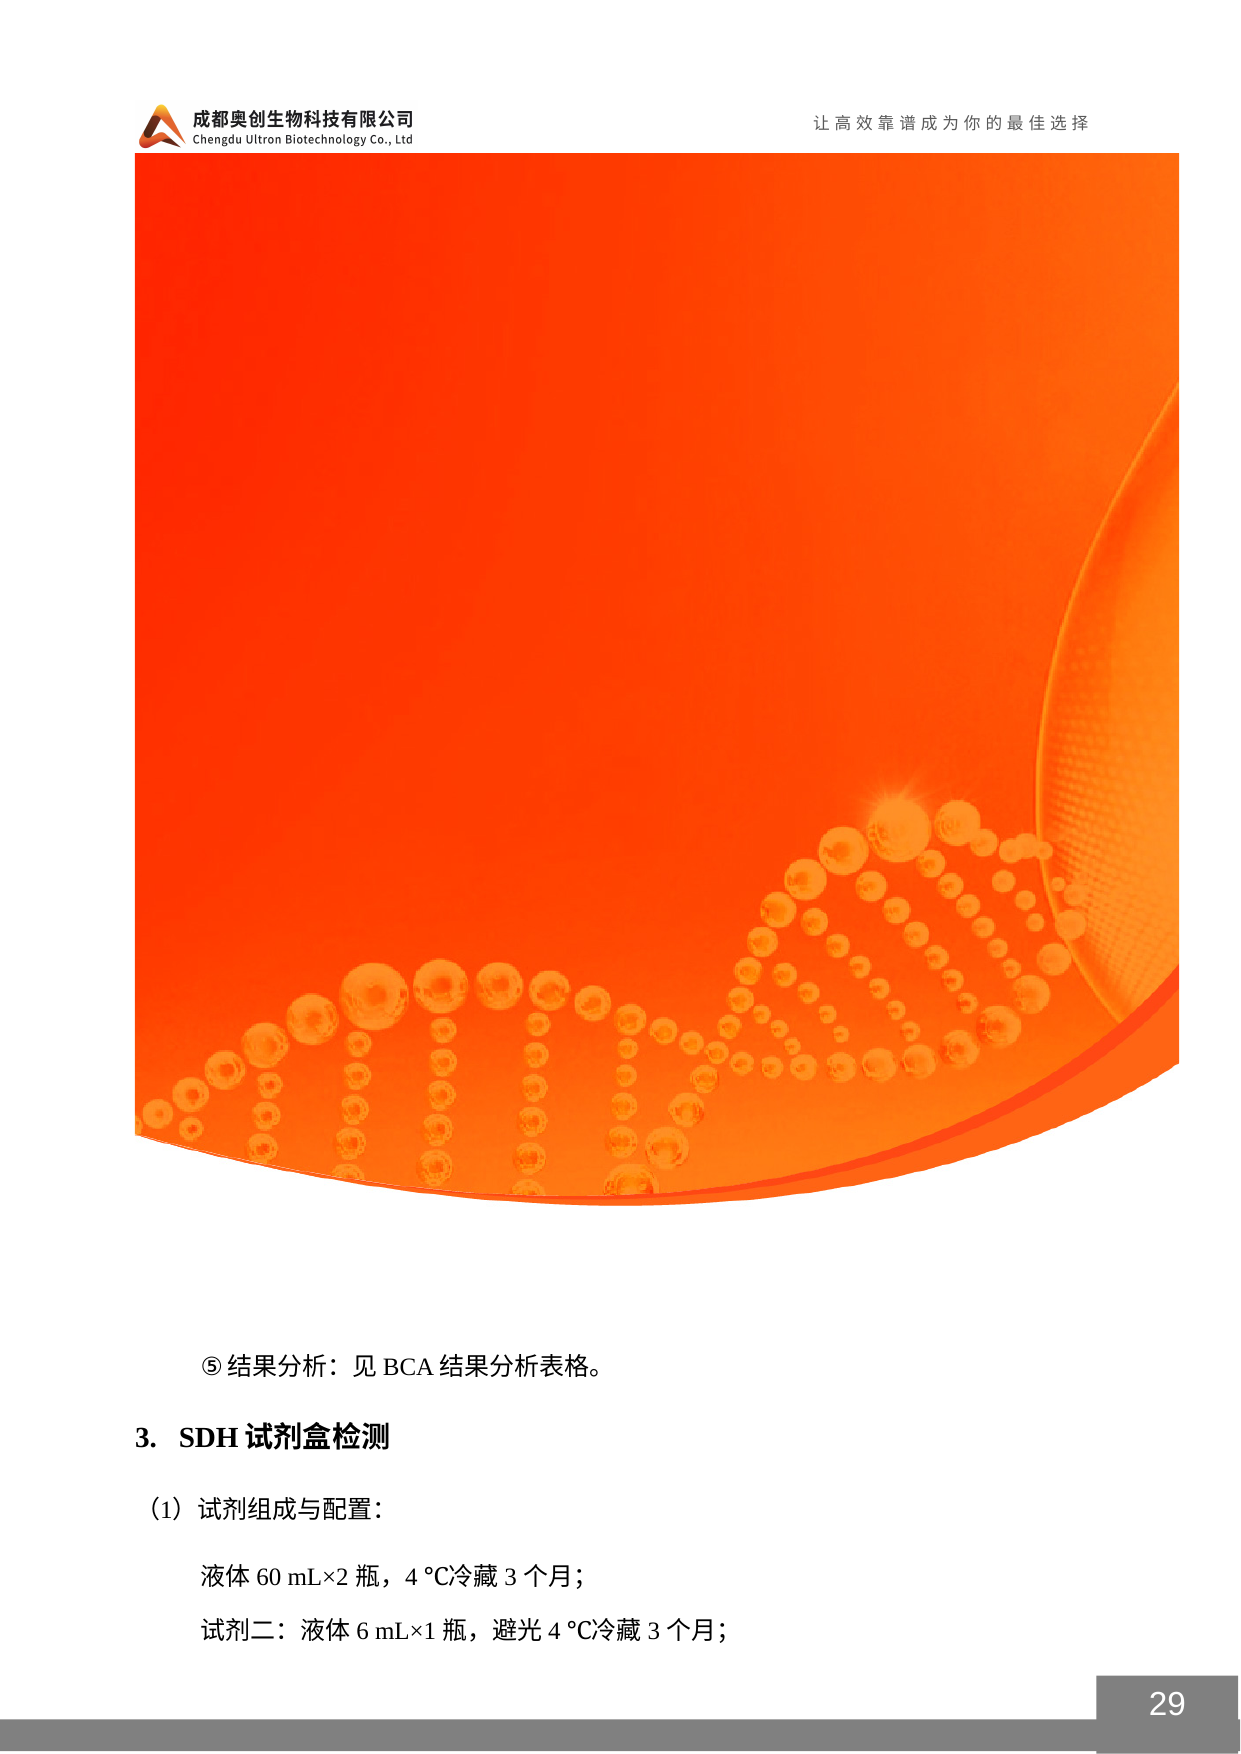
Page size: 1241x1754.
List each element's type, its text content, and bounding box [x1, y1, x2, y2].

text 液体 60 mL×2 瓶，4 ℃冷藏 3 个月； [200, 1556, 1106, 1592]
subtitle SDH试剂盒检测 [135, 1413, 1106, 1456]
list ⑤结果分析：见BCA结果分析表格。 [200, 1347, 1106, 1383]
picture [134, 100, 1180, 1347]
text 试剂二：液体 6 mL×1 瓶，避光 4 ℃冷藏 3 个月； [200, 1611, 1106, 1647]
list （1）试剂组成与配置： [135, 1489, 1106, 1526]
